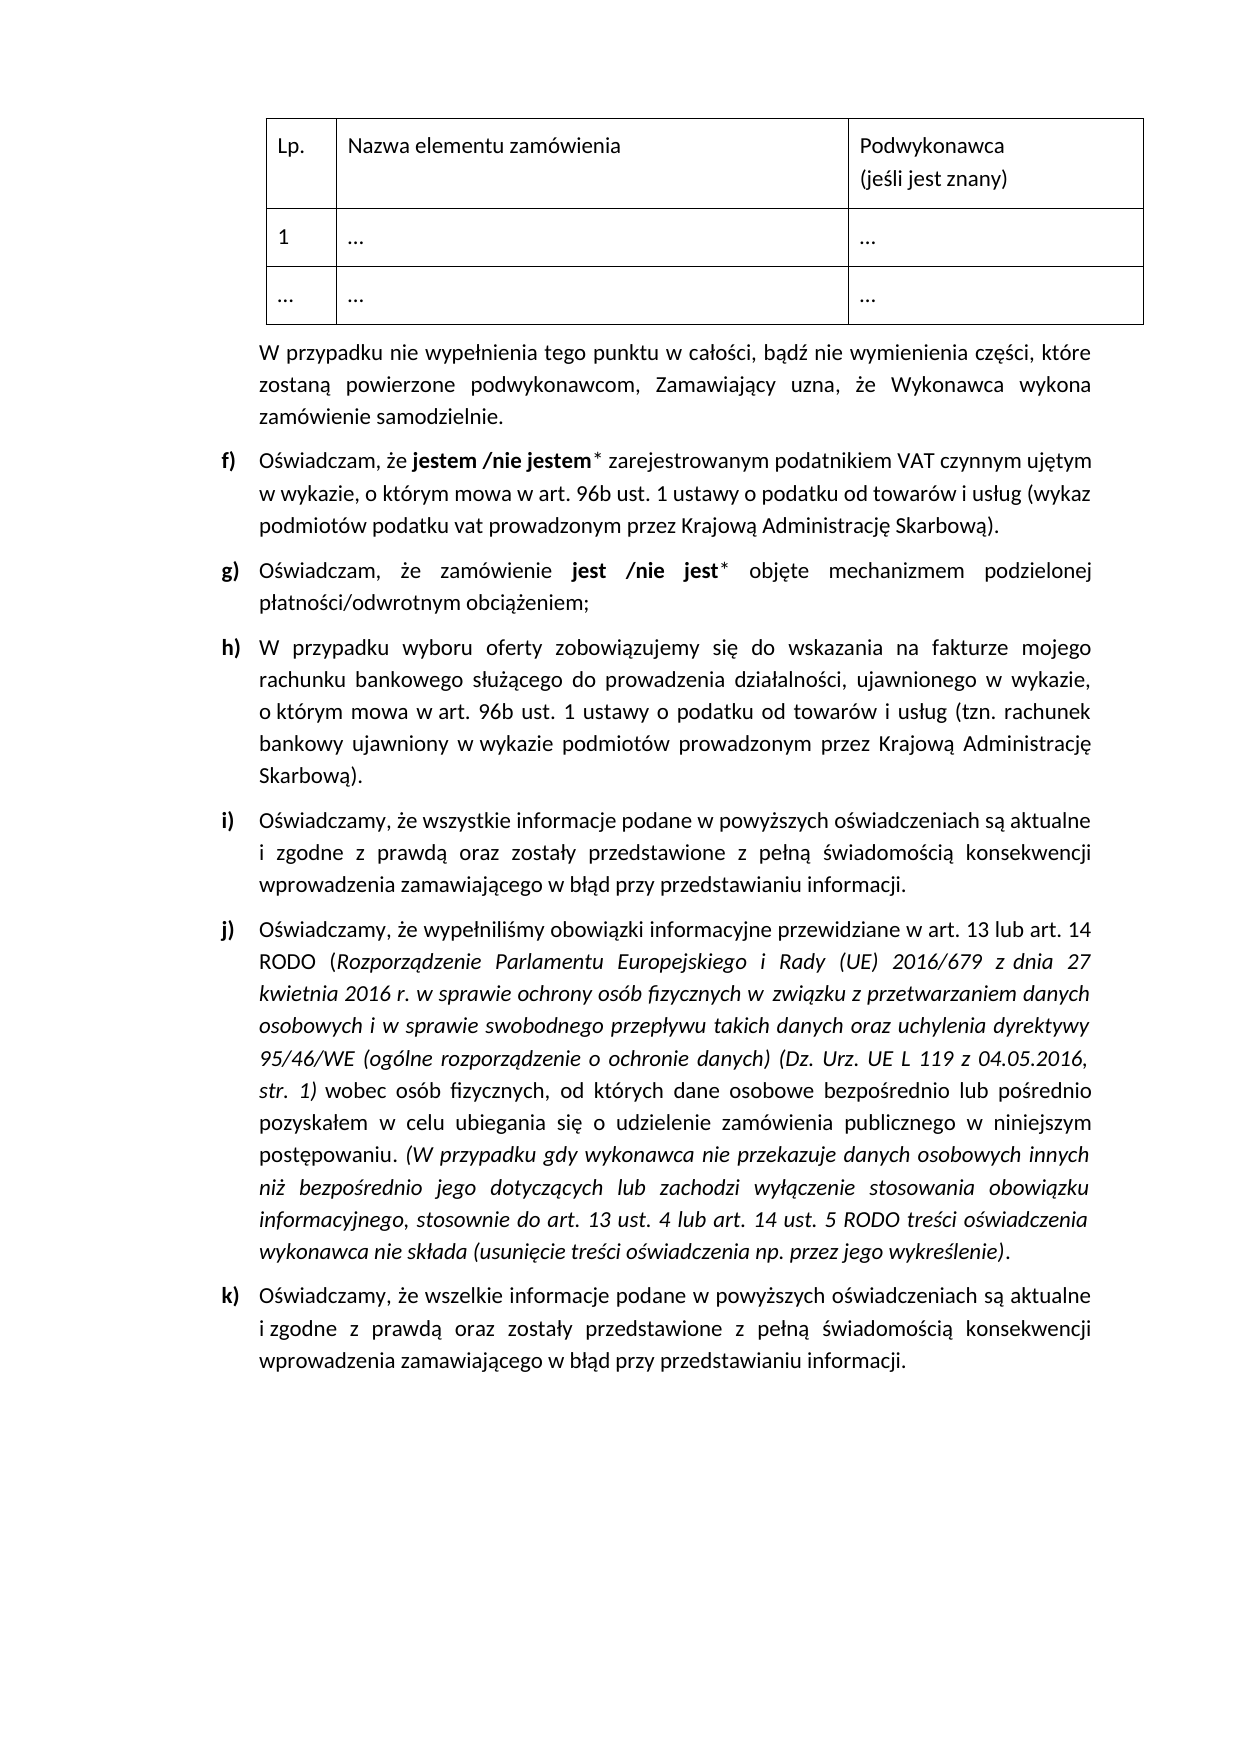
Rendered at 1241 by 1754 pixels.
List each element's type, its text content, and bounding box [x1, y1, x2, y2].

table_header Lp. [267, 119, 336, 208]
list W przypadku wyboru oferty zobowiązujemy się do wskazania na fakturze mojego rachunku bankowego służącego do prowadzenia działalności, ujawnionego w wykazie, o którym mowa w art. 96b ust. 1 ustawy o podatku od towarów i usług (tzn. rachunek bankowy ujawniony w wykazie podmiotów prowadzonym przez Krajową Administrację Skarbową). [221, 633, 1093, 789]
table_cell … [267, 267, 336, 324]
table_header Nazwa elementu zamówienia [337, 119, 848, 208]
table_cell … [849, 209, 1143, 266]
list Oświadczam, że jestem /nie jestem* zarejestrowanym podatnikiem VAT czynnym ujętym w wykazie, o którym mowa w art. 96b ust. 1 ustawy o podatku od towarów i usług (wykaz podmiotów podatku vat prowadzonym przez Krajową Administrację Skarbową). [221, 447, 1093, 539]
list Oświadczamy, że wypełniliśmy obowiązki informacyjne przewidziane w art. 13 lub art. 14 RODO (Rozporządzenie Parlamentu Europejskiego i Rady (UE) 2016/679 z dnia 27 kwietnia 2016 r. w sprawie ochrony osób fizycznych w związku z przetwarzaniem danych osobowych i w sprawie swobodnego przepływu takich danych oraz uchylenia dyrektywy 95/46/WE (ogólne rozporządzenie o ochronie danych) (Dz. Urz. UE L 119 z 04.05.2016, str. 1) wobec osób fizycznych, od których dane osobowe bezpośrednio lub pośrednio pozyskałem w celu ubiegania się o udzielenie zamówienia publicznego w niniejszym postępowaniu. (W przypadku gdy wykonawca nie przekazuje danych osobowych innych niż bezpośrednio jego dotyczących lub zachodzi wyłączenie stosowania obowiązku informacyjnego, stosownie do art. 13 ust. 4 lub art. 14 ust. 5 RODO treści oświadczenia wykonawca nie składa (usunięcie treści oświadczenia np. przez jego wykreślenie). [221, 915, 1093, 1265]
list Oświadczamy, że wszelkie informacje podane w powyższych oświadczeniach są aktualne i zgodne z prawdą oraz zostały przedstawione z pełną świadomością konsekwencji wprowadzenia zamawiającego w błąd przy przedstawianiu informacji. [221, 1282, 1093, 1374]
table_header Podwykonawca (jeśli jest znany) [849, 119, 1143, 208]
table_cell … [849, 267, 1143, 324]
text W przypadku nie wypełnienia tego punktu w całości, bądź nie wymienienia części, które zostaną powierzone podwykonawcom, Zamawiający uzna, że Wykonawca wykona zamówienie samodzielnie. [259, 338, 1093, 430]
table_cell … [337, 267, 848, 324]
table_cell 1 [267, 209, 336, 266]
list Oświadczam, że zamówienie jest /nie jest* objęte mechanizmem podzielonej płatności/odwrotnym obciążeniem; [221, 556, 1093, 616]
list Oświadczamy, że wszystkie informacje podane w powyższych oświadczeniach są aktualne i zgodne z prawdą oraz zostały przedstawione z pełną świadomością konsekwencji wprowadzenia zamawiającego w błąd przy przedstawianiu informacji. [221, 806, 1093, 898]
table_cell … [337, 209, 848, 266]
